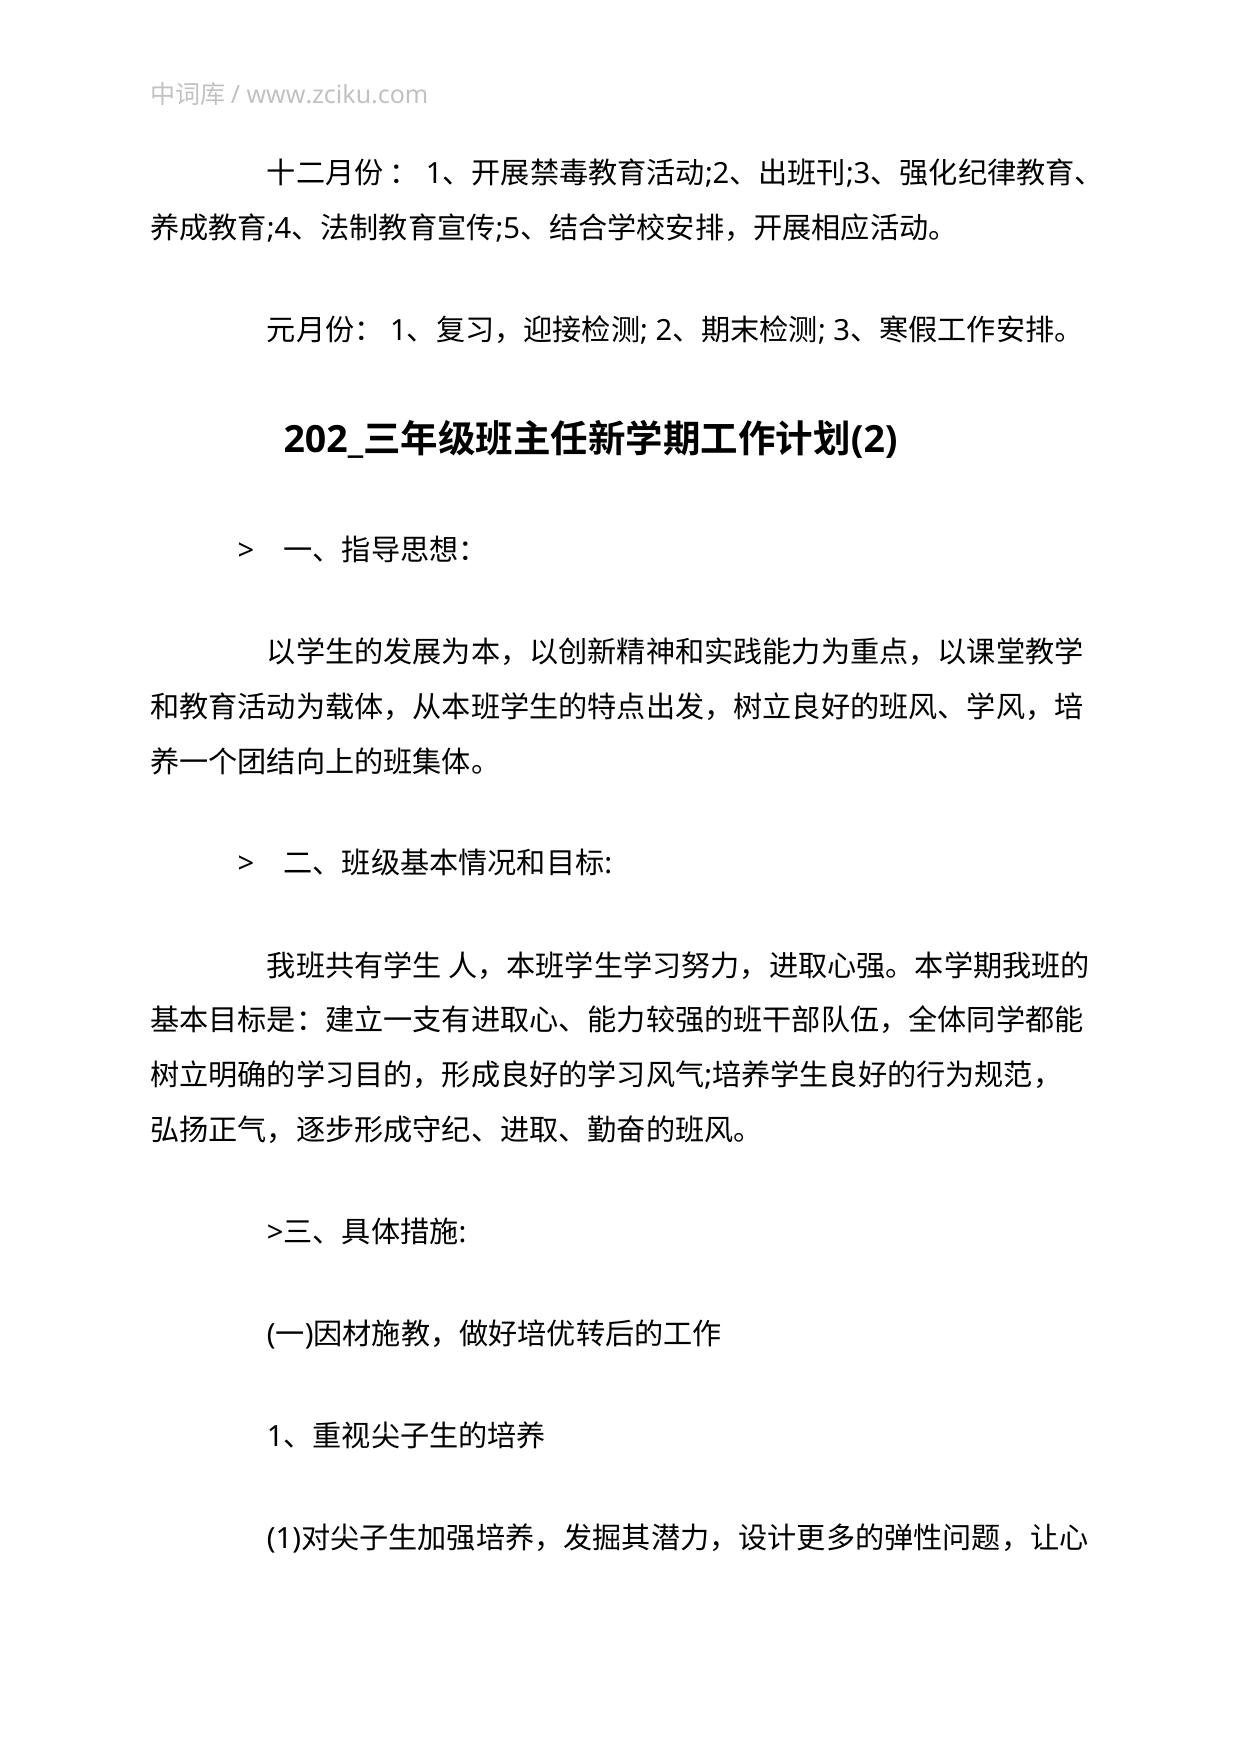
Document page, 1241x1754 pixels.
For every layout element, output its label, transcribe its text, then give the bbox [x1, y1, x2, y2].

text 元月份： 1、复习，迎接检测; 2、期末检测; 3、寒假工作安排。 [150, 307, 1090, 349]
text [150, 1514, 1090, 1557]
text > 一、指导思想： [150, 527, 1090, 569]
text (一)因材施教，做好培优转后的工作 [150, 1311, 1090, 1353]
text >三、具体措施: [150, 1209, 1090, 1251]
text 以学生的发展为本，以创新精神和实践能力为重点，以课堂教学和教育活动为载体，从本班学生的特点出发，树立良好的班风、学风，培养一个团结向上的班集体。 [150, 628, 1090, 781]
text 我班共有学生 人，本班学生学习努力，进取心强。本学期我班的基本目标是：建立一支有进取心、能力较强的班干部队伍，全体同学都能树立明确的学习目的，形成良好的学习风气;培养学生良好的行为规范，弘扬正气，逐步形成守纪、进取、勤奋的班风。 [150, 942, 1090, 1149]
text > 二、班级基本情况和目标: [150, 840, 1090, 882]
text 十二月份 ： 1、开展禁毒教育活动;2、出班刊;3、强化纪律教育、养成教育;4、法制教育宣传;5、结合学校安排，开展相应活动。 [150, 150, 1090, 247]
text 1、重视尖子生的培养 [150, 1413, 1090, 1455]
text 202_三年级班主任新学期工作计划(2) [150, 409, 1090, 463]
